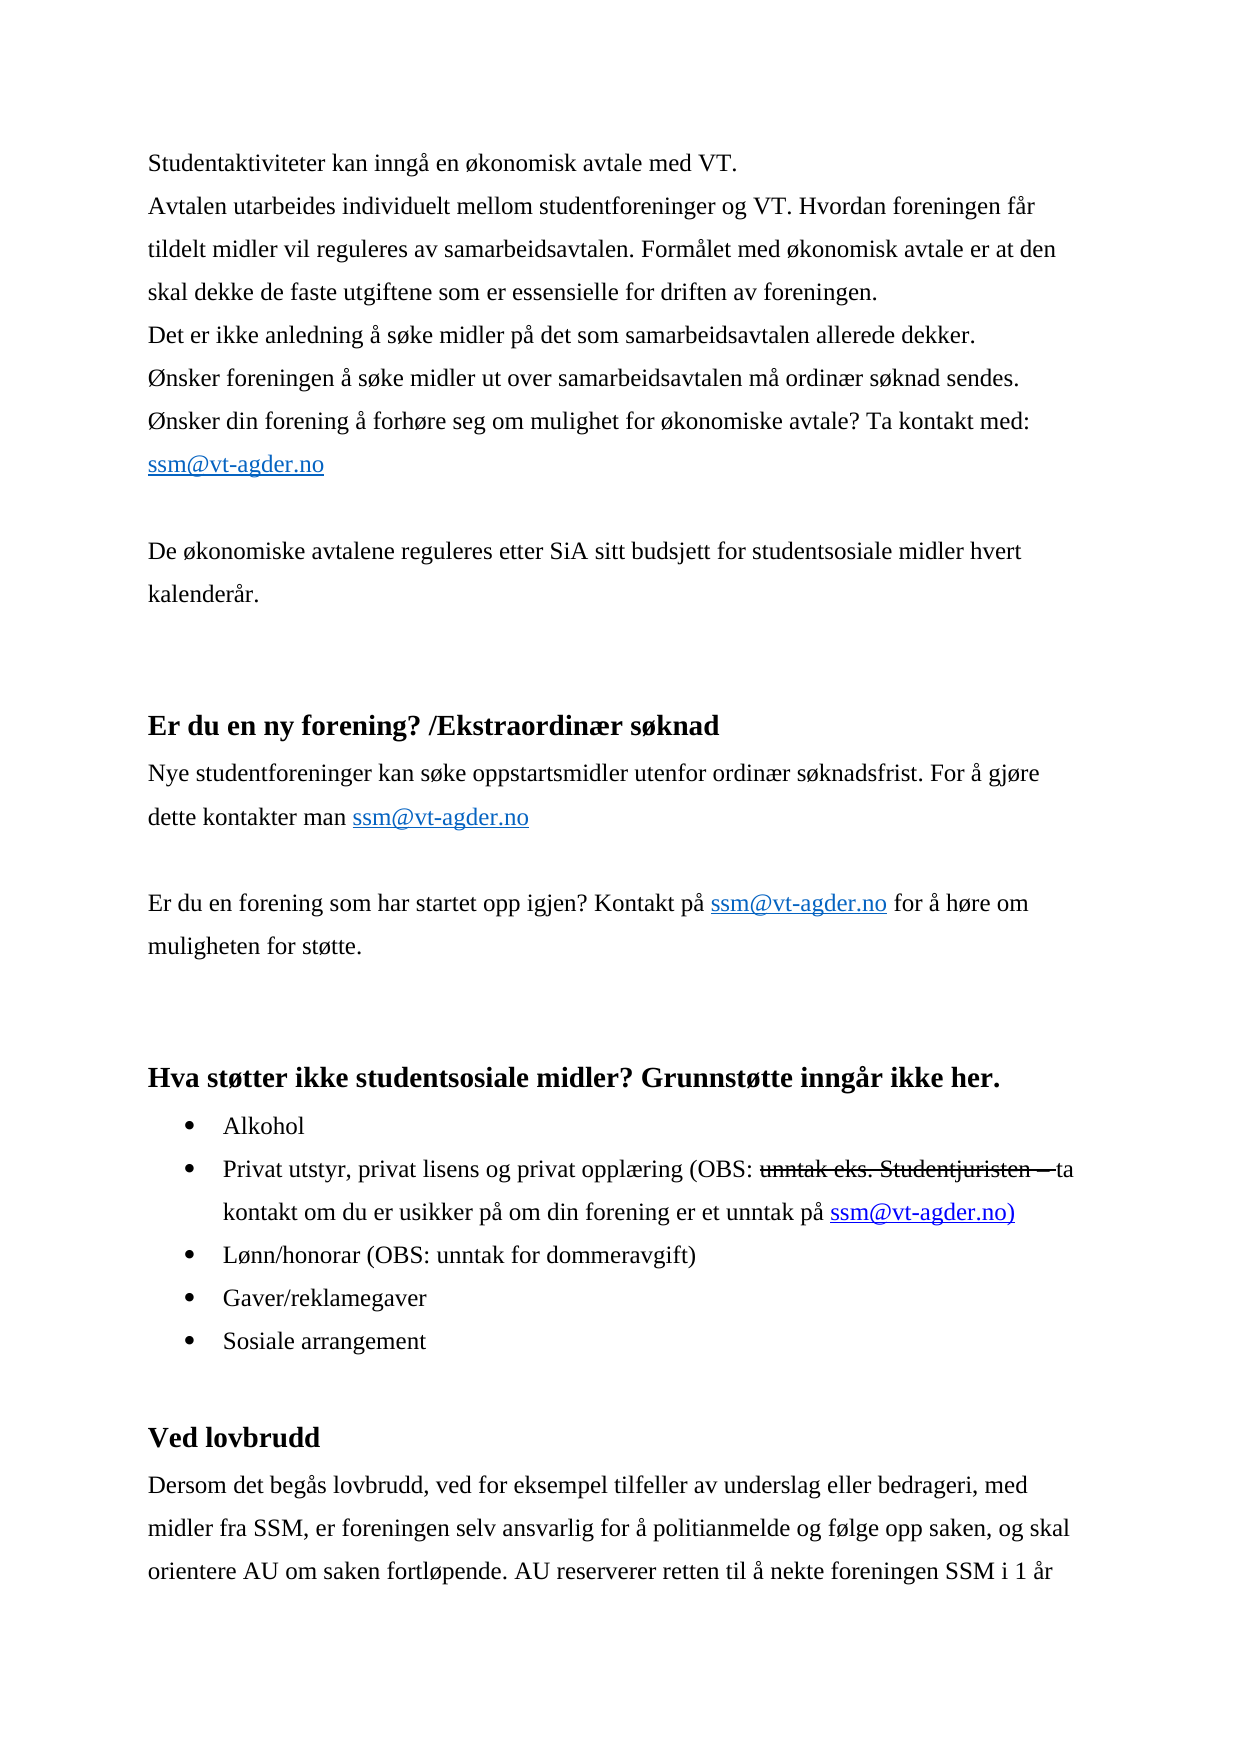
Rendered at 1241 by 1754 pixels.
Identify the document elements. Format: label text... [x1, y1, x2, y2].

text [148, 1470, 1093, 1585]
text Studentaktiviteter kan inngå en økonomisk avtale med VT. [148, 148, 1093, 176]
list Gaver/reklamegaver [185, 1283, 1093, 1312]
list Alkohol [185, 1111, 1093, 1139]
text Er du en forening som har startet opp igjen? Kontakt på ssm@vt-agder.no for å høre om muligheten for støtte. [148, 888, 1093, 960]
text Er du en ny forening? /Ekstraordinær søknad [148, 708, 1093, 742]
text Nye studentforeninger kan søke oppstartsmidler utenfor ordinær søknadsfrist. For å gjøre dette kontakter man ssm@vt-agder.no [148, 758, 1093, 830]
list Sosiale arrangement [185, 1326, 1093, 1355]
text Ønsker din forening å forhøre seg om mulighet for økonomiske avtale? Ta kontakt med: ssm@vt-agder.no [148, 406, 1093, 478]
text Det er ikke anledning å søke midler på det som samarbeidsavtalen allerede dekker. [148, 320, 1093, 349]
text De økonomiske avtalene reguleres etter SiA sitt budsjett for studentsosiale midler hvert kalenderår. [148, 536, 1093, 608]
text Ved lovbrudd [148, 1420, 1093, 1453]
text Hva støtter ikke studentsosiale midler? Grunnstøtte inngår ikke her. [148, 1060, 1093, 1094]
list Privat utstyr, privat lisens og privat opplæring (OBS: unntak eks. Studentjuristen – ta kontakt om du er usikker på om din forening er et unntak på ssm@vt-agder.no) [185, 1154, 1093, 1226]
list Lønn/honorar (OBS: unntak for dommeravgift) [185, 1240, 1093, 1269]
text Avtalen utarbeides individuelt mellom studentforeninger og VT. Hvordan foreningen får tildelt midler vil reguleres av samarbeidsavtalen. Formålet med økonomisk avtale er at den skal dekke de faste utgiftene som er essensielle for driften av foreningen. [148, 191, 1093, 306]
text Ønsker foreningen å søke midler ut over samarbeidsavtalen må ordinær søknad sendes. [148, 363, 1093, 392]
